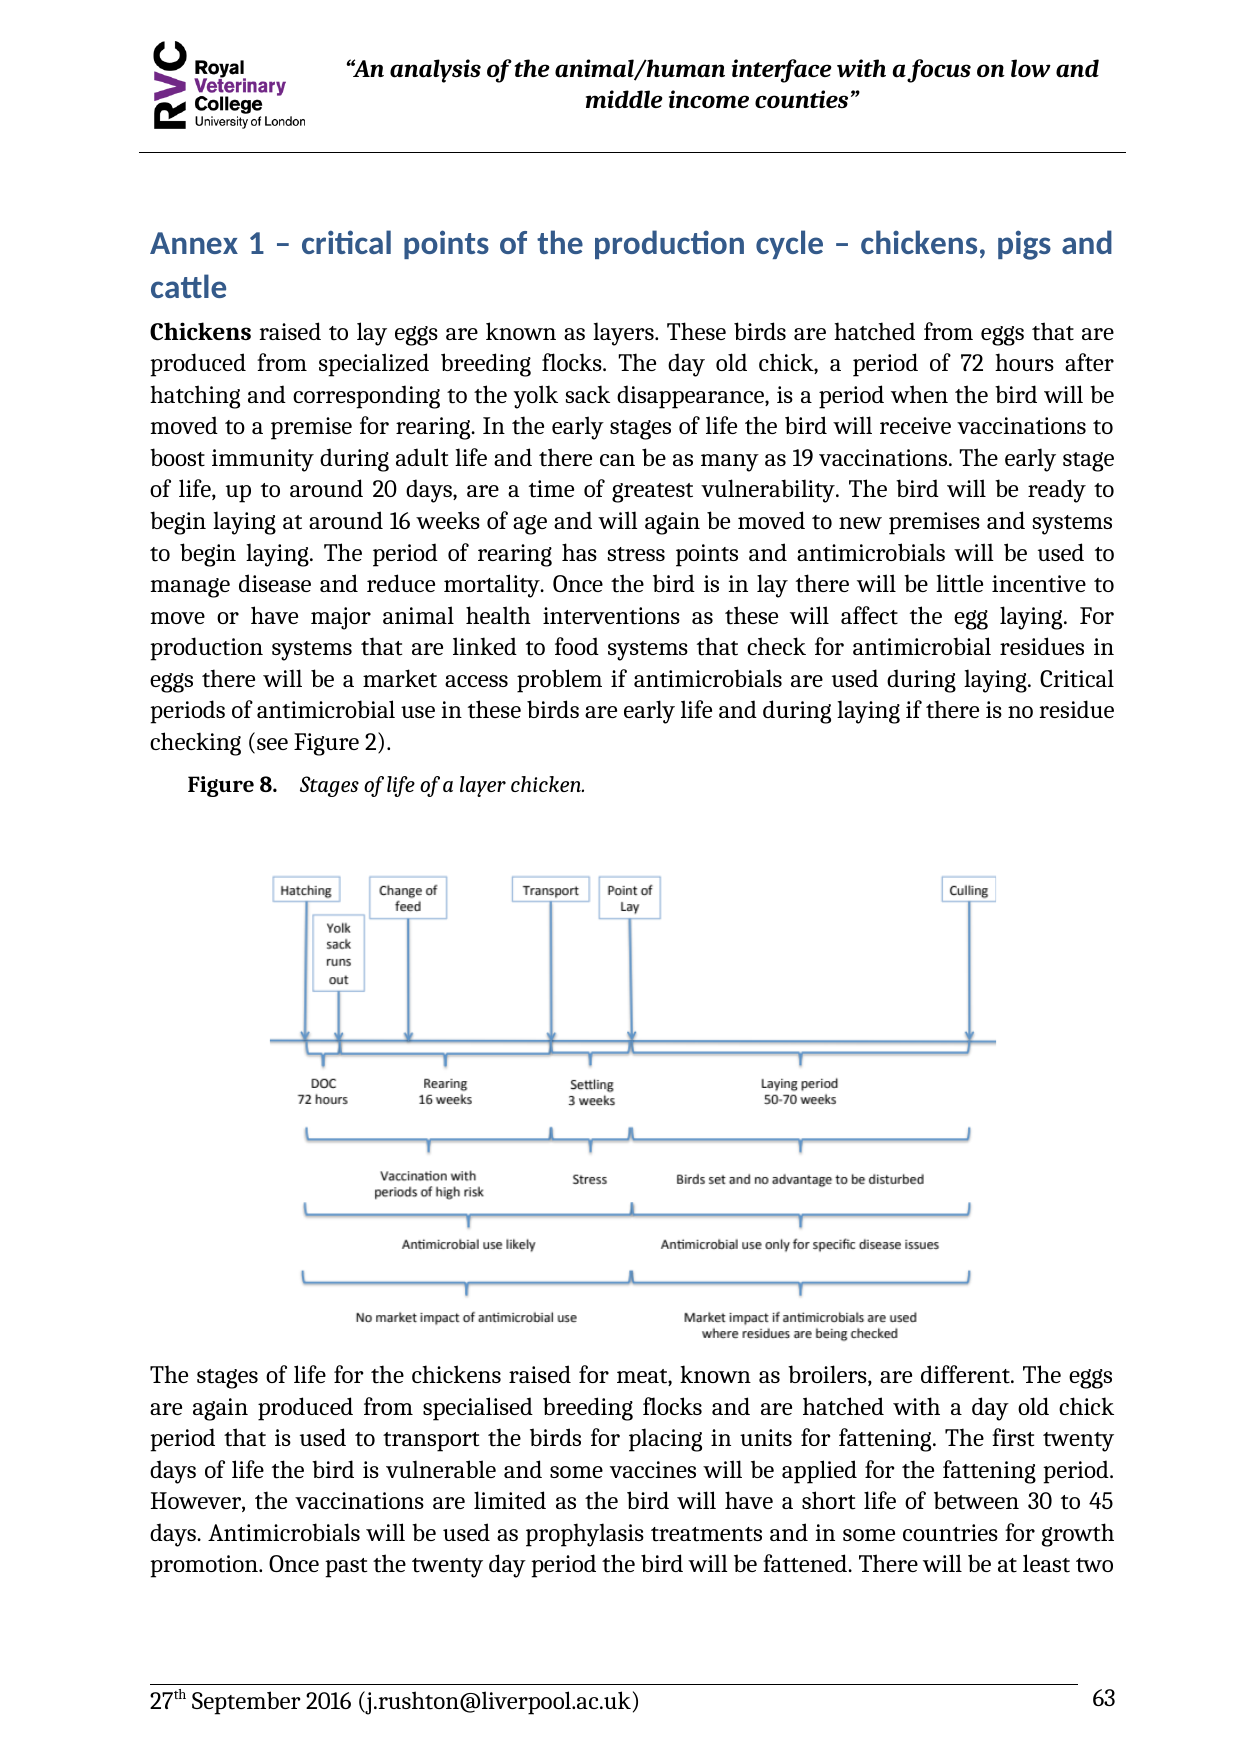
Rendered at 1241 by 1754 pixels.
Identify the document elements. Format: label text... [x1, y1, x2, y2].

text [150, 1361, 1116, 1579]
text Stages of life of a layer chicken. [187, 772, 1116, 798]
picture [150, 35, 306, 134]
subtitle Annex 1 – critical points of the production cycle – chickens, pigs and cattle [150, 222, 1116, 307]
text Chickens raised to lay eggs are known as layers. These birds are hatched from eggs that are produced from specialized breeding flocks. The day old chick, a period of 72 hours after hatching and corresponding to the yolk sack disappearance, is a period when the bird will be moved to a premise for rearing. In the early stages of life the bird will receive vaccinations to boost immunity during adult life and there can be as many as 19 vaccinations. The early stage of life, up to around 20 days, are a time of greatest vulnerability. The bird will be ready to begin laying at around 16 weeks of age and will again be moved to new premises and systems to begin laying. The period of rearing has stress points and antimicrobials will be used to manage disease and reduce mortality. Once the bird is in lay there will be little incentive to move or have major animal health interventions as these will affect the egg laying. For production systems that are linked to food systems that check for antimicrobial residues in eggs there will be a market access problem if antimicrobials are used during laying. Critical periods of antimicrobial use in these birds are early life and during laying if there is no residue checking (see Figure 2). [150, 317, 1116, 757]
